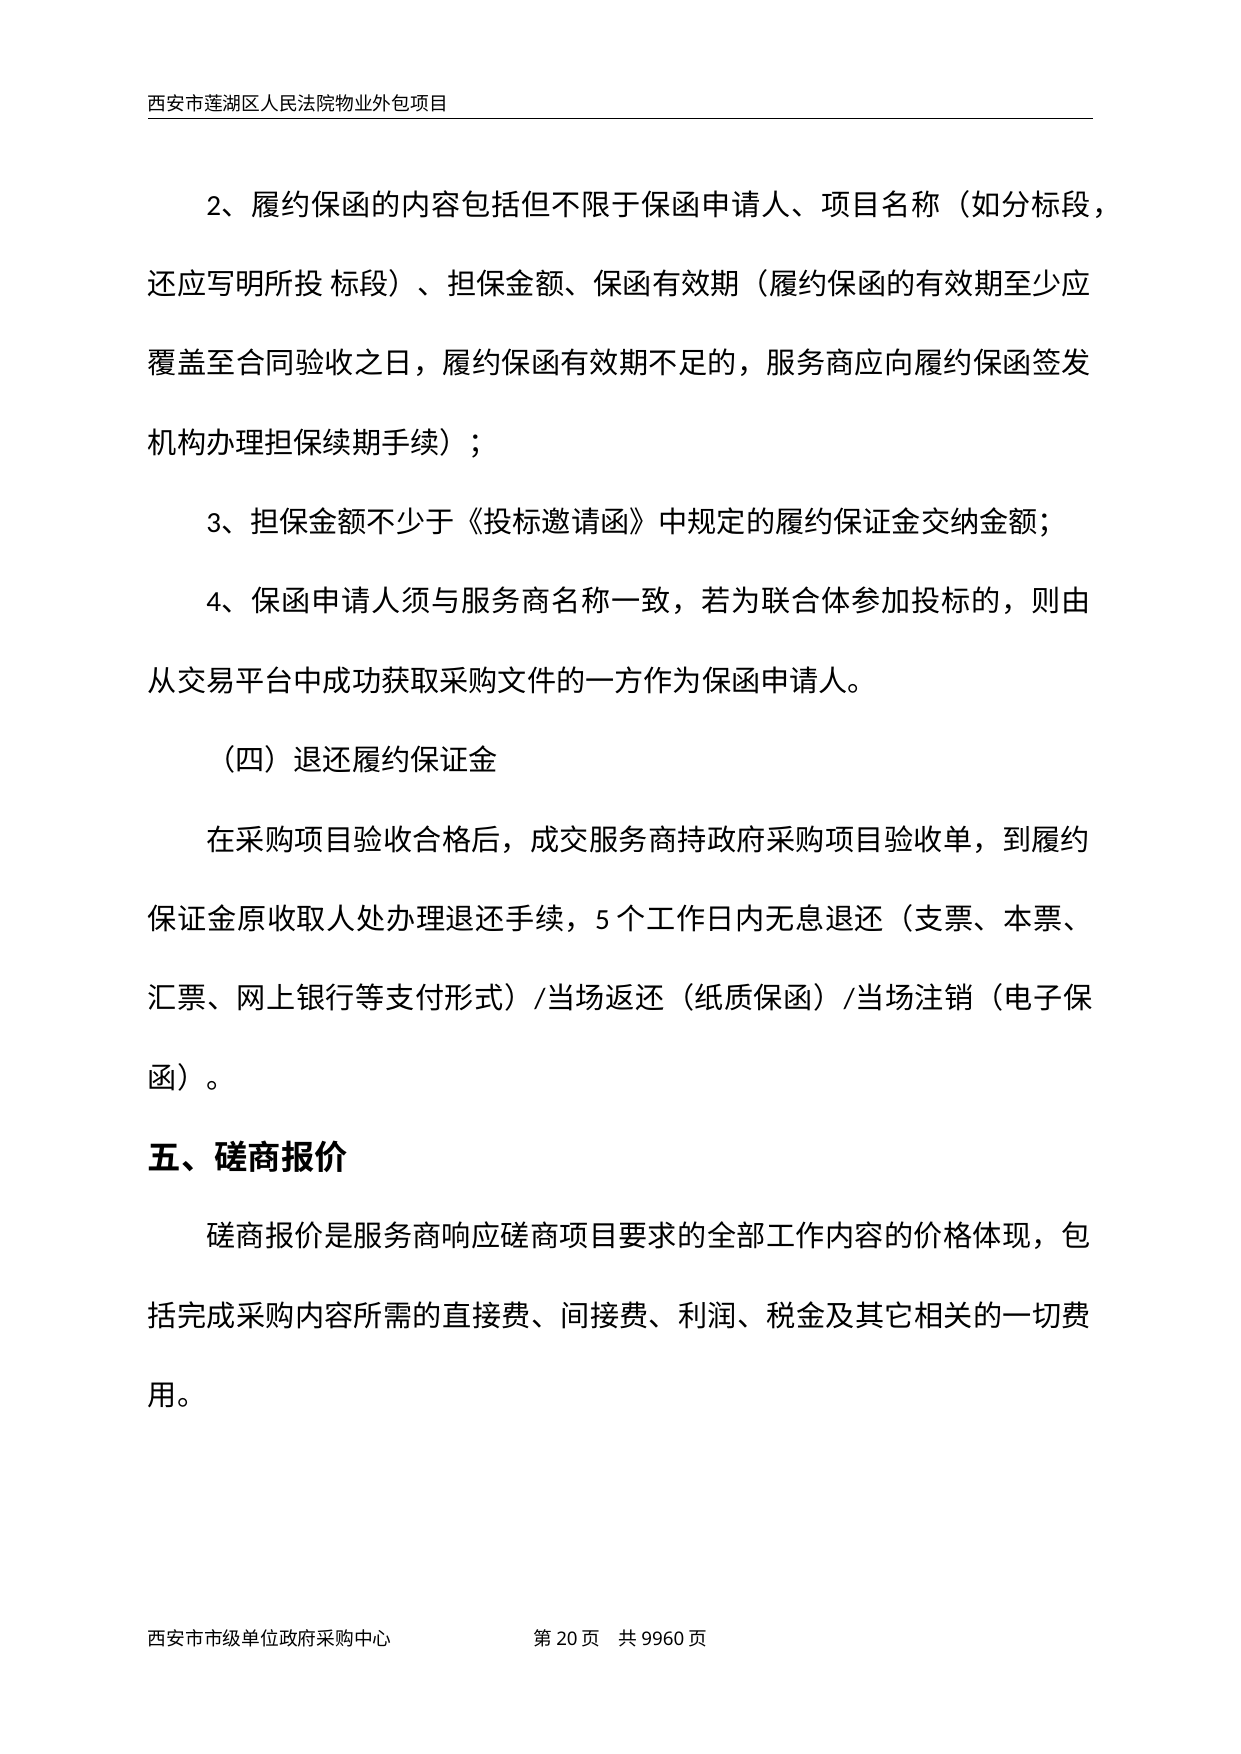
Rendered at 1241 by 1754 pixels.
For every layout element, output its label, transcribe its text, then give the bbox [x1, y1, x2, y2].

text 3、担保金额不少于《投标邀请函》中规定的履约保证金交纳金额； [148, 480, 1093, 559]
text 在采购项目验收合格后，成交服务商持政府采购项目验收单，到履约保证金原收取人处办理退还手续，5个工作日内无息退还（支票、本票、汇票、网上银行等支付形式）/当场返还（纸质保函）/当场注销（电子保函）。 [148, 798, 1093, 1115]
text 4、保函申请人须与服务商名称一致，若为联合体参加投标的，则由从交易平台中成功获取采购文件的一方作为保函申请人。 [148, 559, 1093, 718]
text （四）退还履约保证金 [148, 718, 1093, 798]
text 五、磋商报价 [148, 1115, 1093, 1194]
text 磋商报价是服务商响应磋商项目要求的全部工作内容的价格体现，包括完成采购内容所需的直接费、间接费、利润、税金及其它相关的一切费用。 [148, 1194, 1093, 1433]
text 2、履约保函的内容包括但不限于保函申请人、项目名称（如分标段，还应写明所投 标段）、担保金额、保函有效期（履约保函的有效期至少应覆盖至合同验收之日，履约保函有效期不足的，服务商应向履约保函签发机构办理担保续期手续）； [148, 163, 1093, 480]
